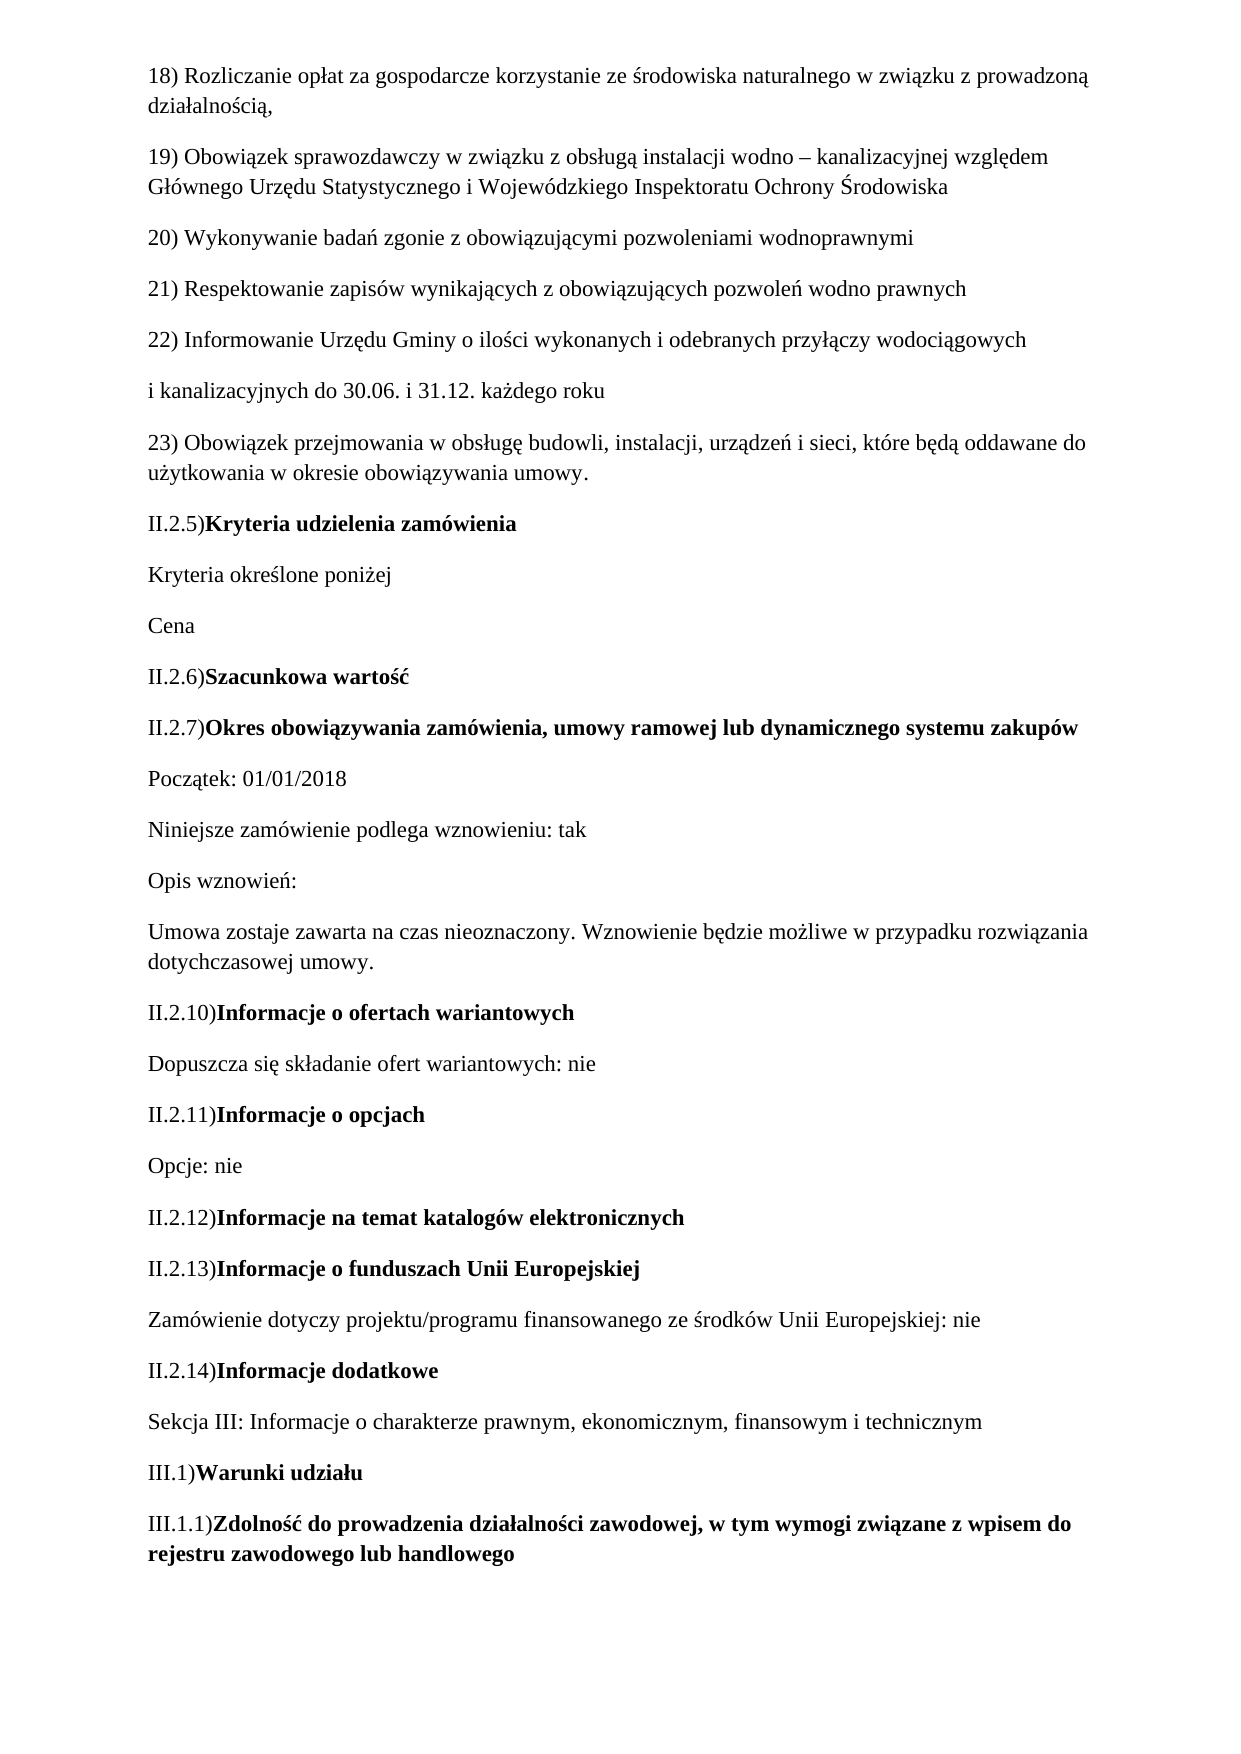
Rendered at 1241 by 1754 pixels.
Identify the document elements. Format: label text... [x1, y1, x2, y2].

text Zamówienie dotyczy projektu/programu finansowanego ze środków Unii Europejskiej: nie [148, 1306, 1092, 1332]
text 23) Obowiązek przejmowania w obsługę budowli, instalacji, urządzeń i sieci, które będą oddawane do użytkowania w okresie obowiązywania umowy. [148, 428, 1092, 485]
text II.2.5)Kryteria udzielenia zamówienia [148, 510, 1092, 536]
text II.2.6)Szacunkowa wartość [148, 663, 1092, 689]
text 19) Obowiązek sprawozdawczy w związku z obsługą instalacji wodno – kanalizacyjnej względem Głównego Urzędu Statystycznego i Wojewódzkiego Inspektoratu Ochrony Środowiska [148, 143, 1092, 200]
text Opis wznowień: [148, 867, 1092, 893]
text Umowa zostaje zawarta na czas nieoznaczony. Wznowienie będzie możliwe w przypadku rozwiązania dotychczasowej umowy. [148, 918, 1092, 975]
text Opcje: nie [148, 1152, 1092, 1179]
text II.2.11)Informacje o opcjach [148, 1101, 1092, 1128]
text Cena [148, 612, 1092, 638]
text 20) Wykonywanie badań zgonie z obowiązującymi pozwoleniami wodnoprawnymi [148, 224, 1092, 251]
text Początek: 01/01/2018 [148, 765, 1092, 791]
text II.2.14)Informacje dodatkowe [148, 1357, 1092, 1383]
text II.2.7)Okres obowiązywania zamówienia, umowy ramowej lub dynamicznego systemu zakupów [148, 714, 1092, 740]
text 18) Rozliczanie opłat za gospodarcze korzystanie ze środowiska naturalnego w związku z prowadzoną działalnością, [148, 62, 1092, 118]
text 22) Informowanie Urzędu Gminy o ilości wykonanych i odebranych przyłączy wodociągowych [148, 326, 1092, 353]
text Niniejsze zamówienie podlega wznowieniu: tak [148, 816, 1092, 842]
text II.2.12)Informacje na temat katalogów elektronicznych [148, 1203, 1092, 1230]
text i kanalizacyjnych do 30.06. i 31.12. każdego roku [148, 377, 1092, 404]
text III.1.1)Zdolność do prowadzenia działalności zawodowej, w tym wymogi związane z wpisem do rejestru zawodowego lub handlowego [148, 1510, 1092, 1566]
text 21) Respektowanie zapisów wynikających z obowiązujących pozwoleń wodno prawnych [148, 275, 1092, 302]
text Sekcja III: Informacje o charakterze prawnym, ekonomicznym, finansowym i technicznym [148, 1408, 1092, 1434]
text Dopuszcza się składanie ofert wariantowych: nie [148, 1050, 1092, 1077]
text Kryteria określone poniżej [148, 561, 1092, 587]
text III.1)Warunki udziału [148, 1459, 1092, 1485]
text II.2.13)Informacje o funduszach Unii Europejskiej [148, 1254, 1092, 1281]
text II.2.10)Informacje o ofertach wariantowych [148, 999, 1092, 1026]
